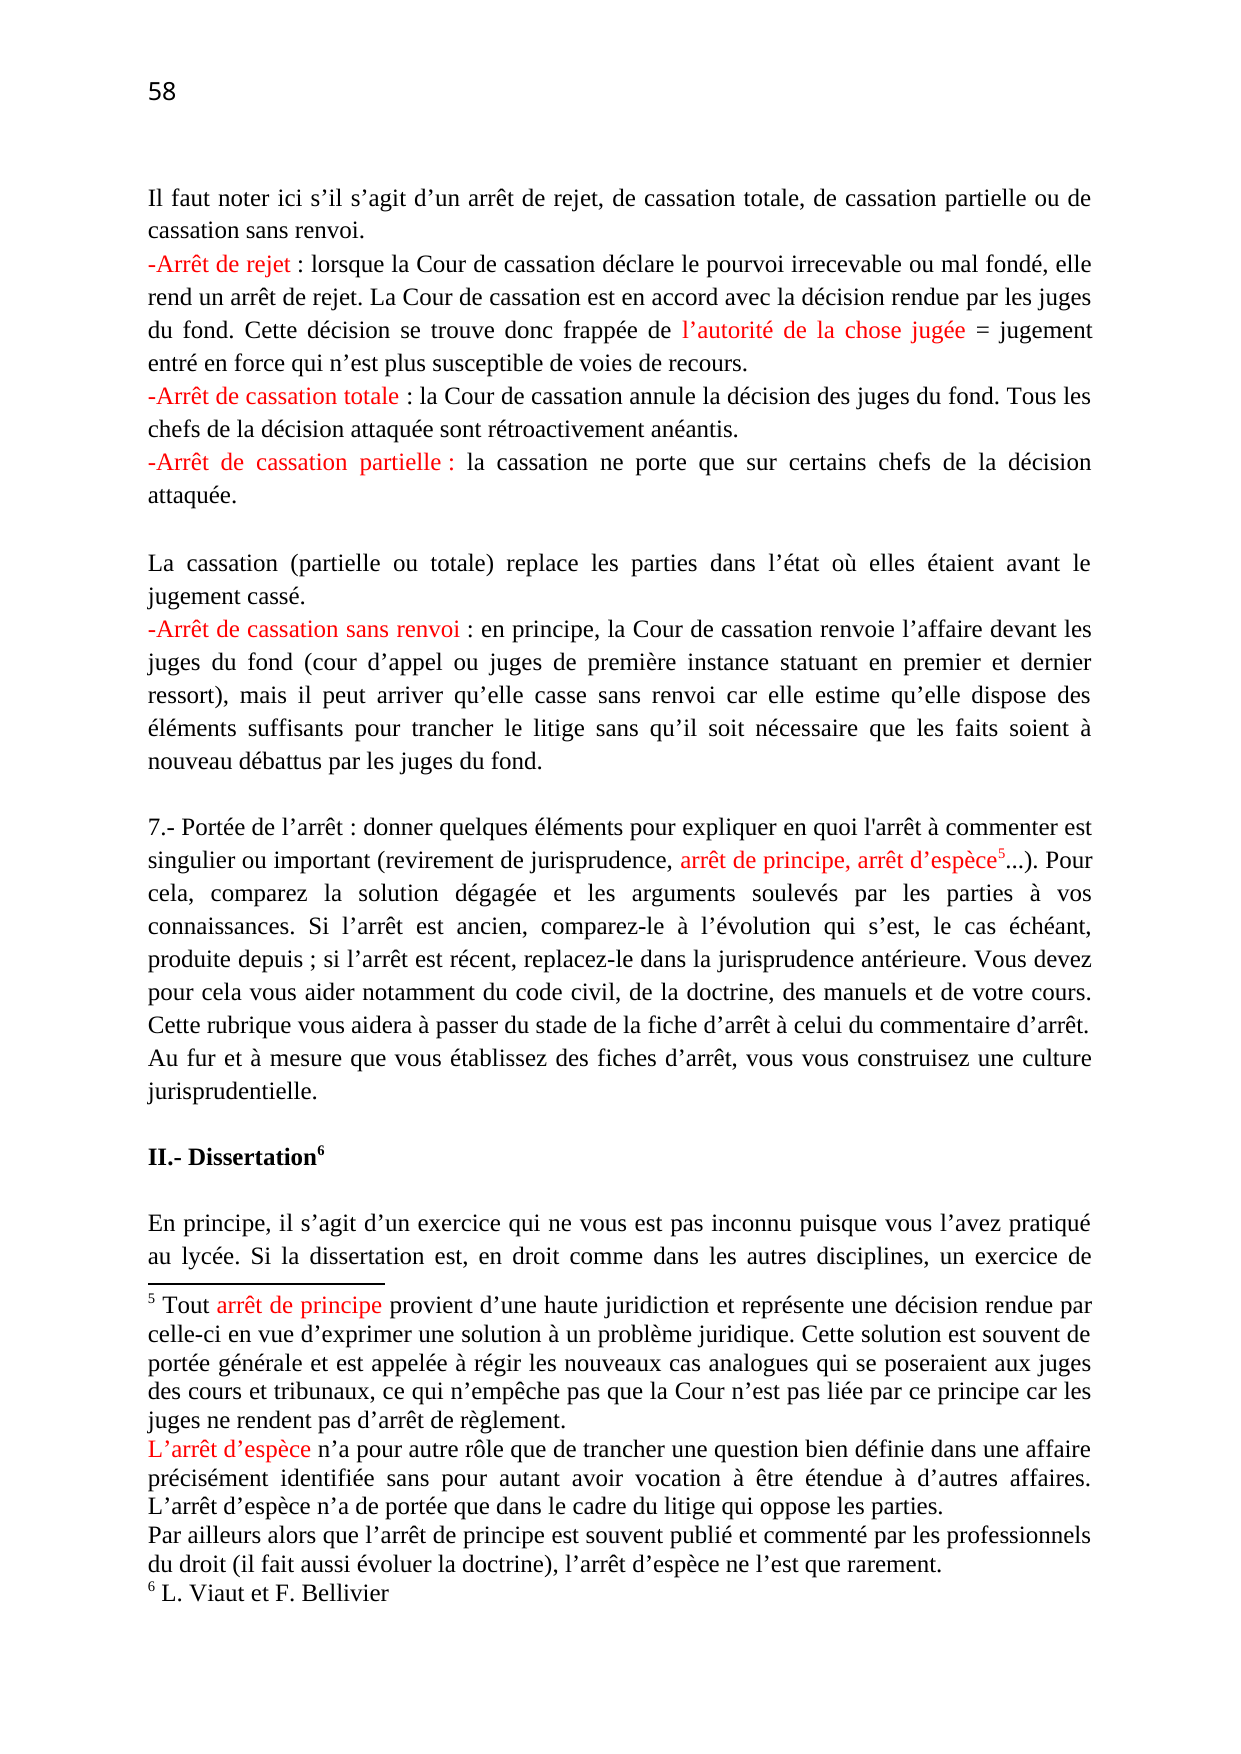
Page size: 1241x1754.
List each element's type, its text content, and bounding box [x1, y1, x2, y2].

text -Arrêt de cassation sans renvoi : en principe, la Cour de cassation renvoie l’affaire devant les juges du fond (cour d’appel ou juges de première instance statuant en premier et dernier ressort), mais il peut arriver qu’elle casse sans renvoi car elle estime qu’elle dispose des éléments suffisants pour trancher le litige sans qu’il soit nécessaire que les faits soient à nouveau débattus par les juges du fond. [148, 614, 1093, 775]
text Il faut noter ici s’il s’agit d’un arrêt de rejet, de cassation totale, de cassation partielle ou de cassation sans renvoi. [148, 183, 1093, 244]
text -Arrêt de cassation totale : la Cour de cassation annule la décision des juges du fond. Tous les chefs de la décision attaquée sont rétroactivement anéantis. [148, 381, 1093, 442]
text La cassation (partielle ou totale) replace les parties dans l’état où elles étaient avant le jugement cassé. [148, 548, 1093, 609]
text Au fur et à mesure que vous établissez des fiches d’arrêt, vous vous construisez une culture jurisprudentielle. [148, 1043, 1093, 1105]
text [148, 1208, 1093, 1270]
text -Arrêt de rejet : lorsque la Cour de cassation déclare le pourvoi irrecevable ou mal fondé, elle rend un arrêt de rejet. La Cour de cassation est en accord avec la décision rendue par les juges du fond. Cette décision se trouve donc frappée de l’autorité de la chose jugée = jugement entré en force qui n’est plus susceptible de voies de recours. [148, 249, 1093, 376]
text 7.- Portée de l’arrêt : donner quelques éléments pour expliquer en quoi l'arrêt à commenter est singulier ou important (revirement de jurisprudence, arrêt de principe, arrêt d’espèce...). Pour cela, comparez la solution dégagée et les arguments soulevés par les parties à vos connaissances. Si l’arrêt est ancien, comparez-le à l’évolution qui s’est, le cas échéant, produite depuis ; si l’arrêt est récent, replacez-le dans la jurisprudence antérieure. Vous devez pour cela vous aider notamment du code civil, de la doctrine, des manuels et de votre cours. Cette rubrique vous aidera à passer du stade de la fiche d’arrêt à celui du commentaire d’arrêt. [148, 812, 1093, 1039]
text II.- Dissertation [148, 1142, 1093, 1171]
text -Arrêt de cassation partielle : la cassation ne porte que sur certains chefs de la décision attaquée. [148, 447, 1093, 508]
